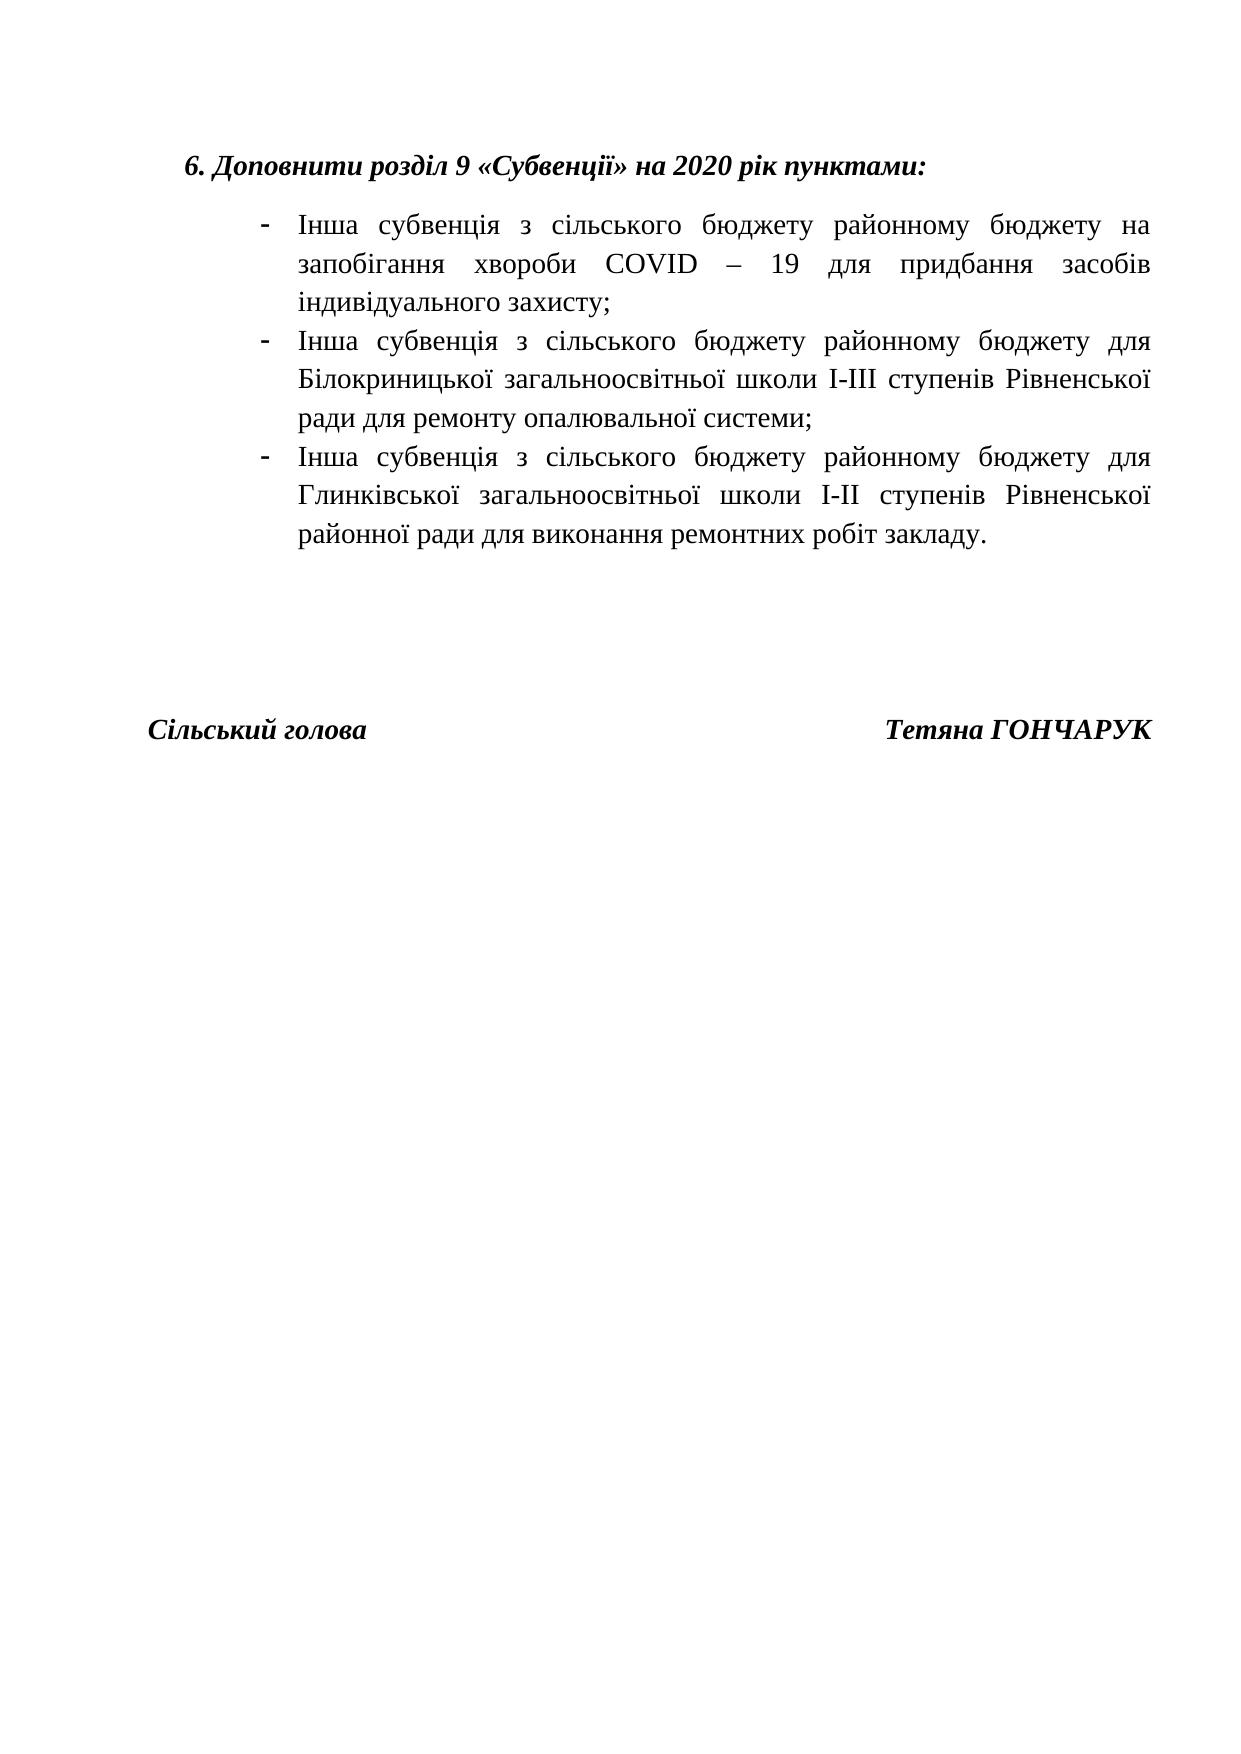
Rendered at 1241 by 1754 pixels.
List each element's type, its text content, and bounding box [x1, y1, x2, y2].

list Інша субвенція з сільського бюджету районному бюджету для Білокриницької загальноосвітньої школи І-ІІІ ступенів Рівненської ради для ремонту опалювальної системи; [260, 323, 1152, 434]
text 6. Доповнити розділ 9 «Субвенції» на 2020 рік пунктами: [148, 148, 1152, 181]
text Сільський голова Тетяна ГОНЧАРУК [148, 712, 1152, 745]
list Інша субвенція з сільського бюджету районному бюджету на запобігання хвороби СOVID – 19 для придбання засобів індивідуального захисту; [260, 207, 1152, 318]
list Інша субвенція з сільського бюджету районному бюджету для Глинківської загальноосвітньої школи І-ІІ ступенів Рівненської районної ради для виконання ремонтних робіт закладу. [260, 439, 1152, 549]
